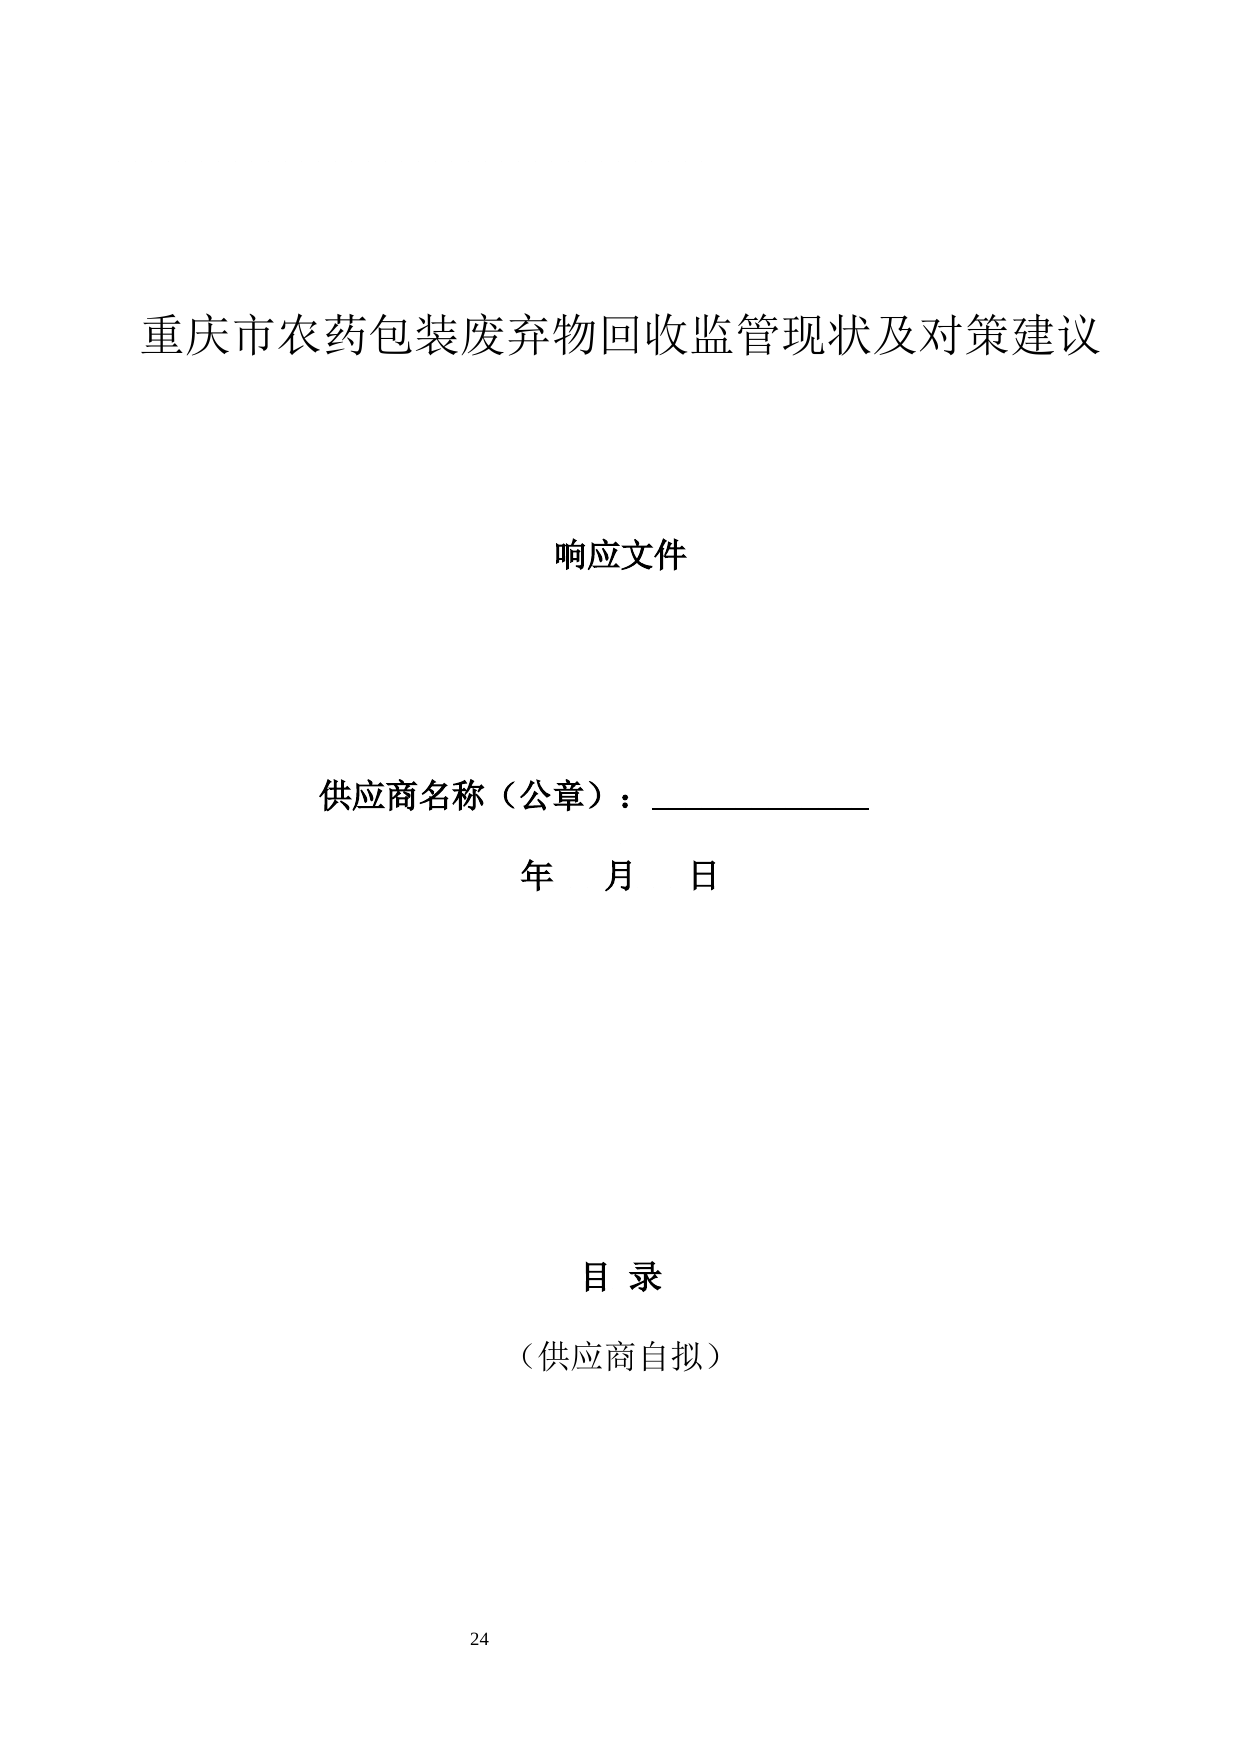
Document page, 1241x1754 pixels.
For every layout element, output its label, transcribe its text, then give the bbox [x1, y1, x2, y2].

text 重庆市农药包装废弃物回收监管现状及对策建议 [118, 291, 1122, 372]
text 响应文件 [118, 532, 1122, 572]
text 供应商名称（公章）： [118, 773, 1122, 813]
text （供应商自拟） [118, 1334, 1122, 1374]
text 年 月 日 [118, 853, 1122, 893]
text 目 录 [118, 1254, 1122, 1294]
